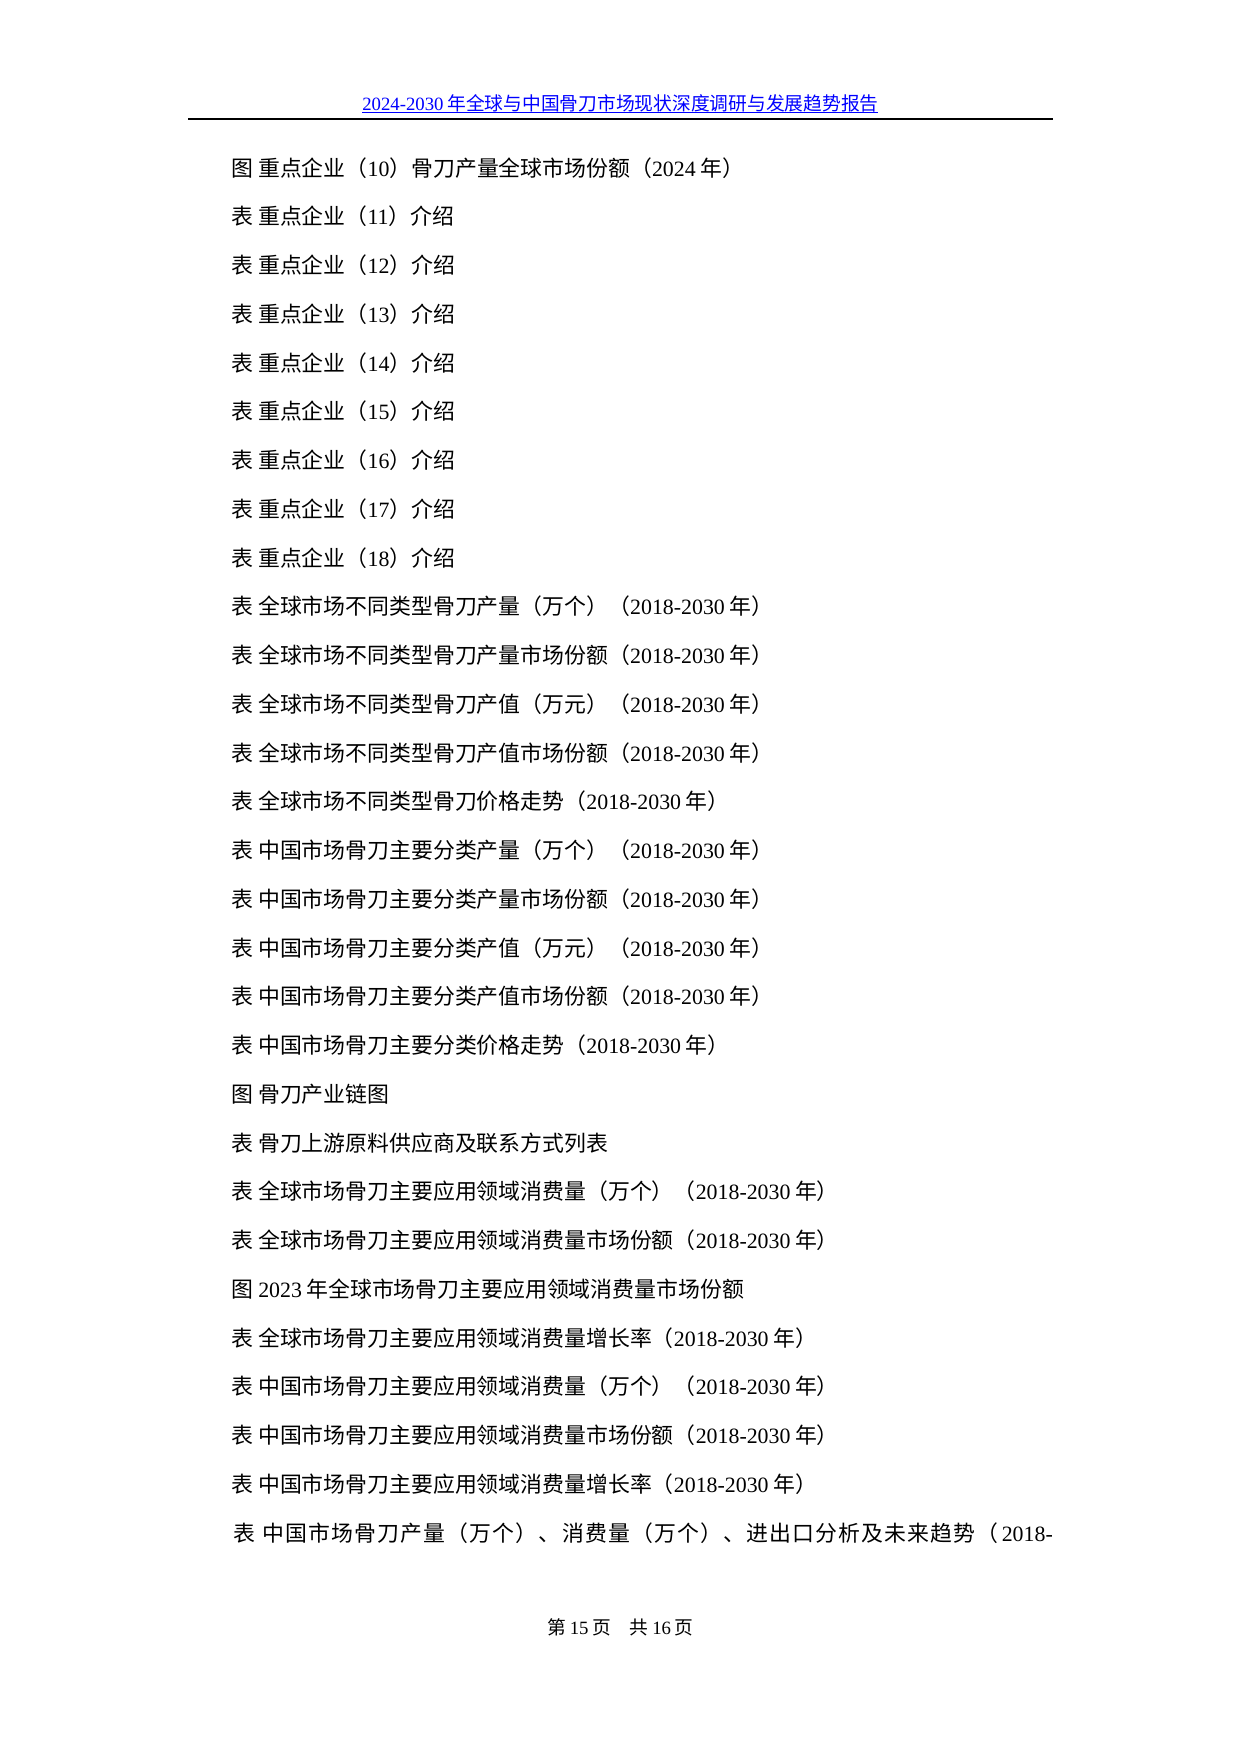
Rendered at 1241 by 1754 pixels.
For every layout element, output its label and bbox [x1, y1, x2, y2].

text [187, 150, 1053, 1548]
